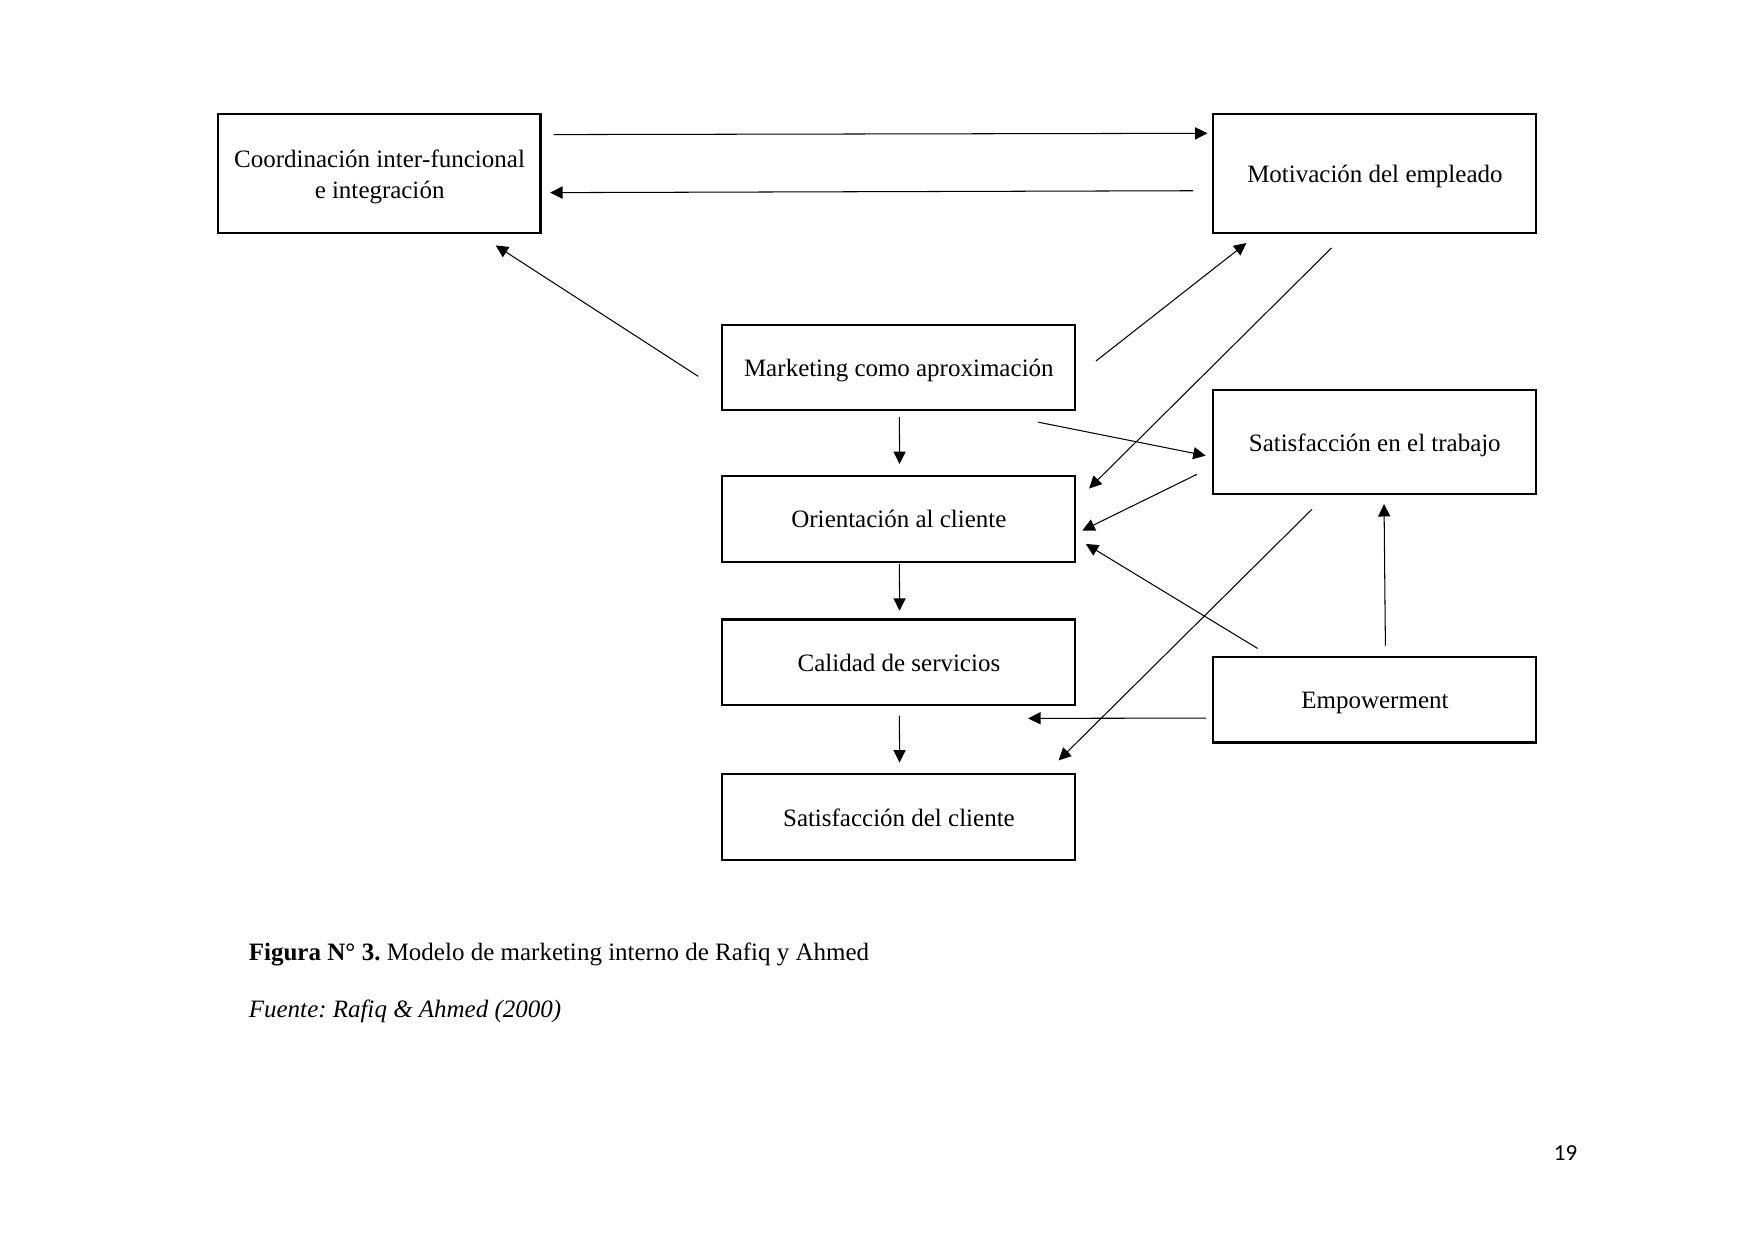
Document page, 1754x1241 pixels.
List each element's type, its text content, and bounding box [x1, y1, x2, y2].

text Figura N° 3. Modelo de marketing interno de Rafiq y Ahmed [236, 937, 1577, 965]
text Fuente: Rafiq & Ahmed (2000) [236, 994, 1577, 1023]
